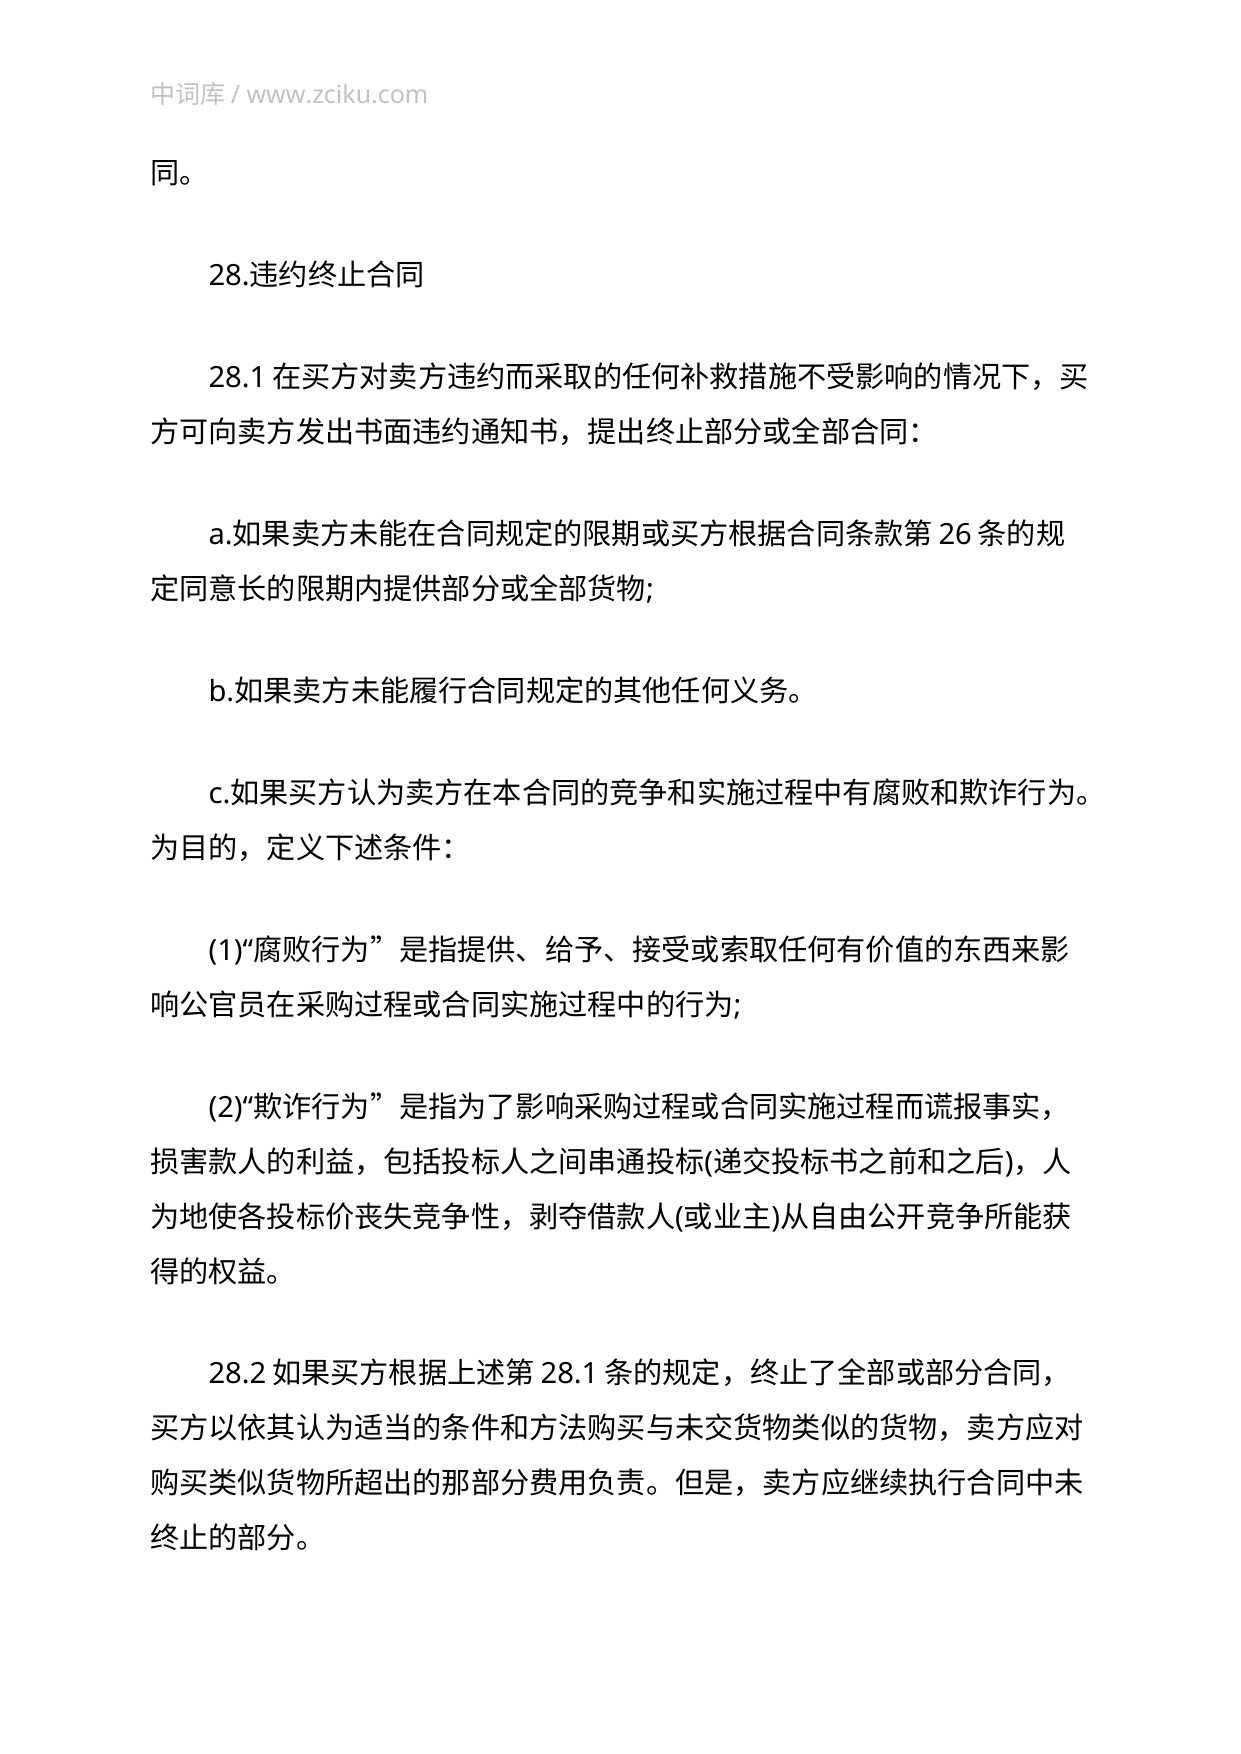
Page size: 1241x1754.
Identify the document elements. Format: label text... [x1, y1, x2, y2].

text b.如果卖方未能履行合同规定的其他任何义务。 [150, 667, 1090, 710]
text c.如果买方认为卖方在本合同的竞争和实施过程中有腐败和欺诈行为。为目的，定义下述条件： [150, 769, 1090, 867]
text (2)“欺诈行为”是指为了影响采购过程或合同实施过程而谎报事实，损害款人的利益，包括投标人之间串通投标(递交投标书之前和之后)，人为地使各投标价丧失竞争性，剥夺借款人(或业主)从自由公开竞争所能获得的权益。 [150, 1083, 1090, 1291]
text 28.1在买方对卖方违约而采取的任何补救措施不受影响的情况下，买方可向卖方发出书面违约通知书，提出终止部分或全部合同： [150, 354, 1090, 451]
text 28.2如果买方根据上述第28.1条的规定，终止了全部或部分合同，买方以依其认为适当的条件和方法购买与未交货物类似的货物，卖方应对购买类似货物所超出的那部分费用负责。但是，卖方应继续执行合同中未终止的部分。 [150, 1350, 1090, 1557]
text (1)“腐败行为”是指提供、给予、接受或索取任何有价值的东西来影响公官员在采购过程或合同实施过程中的行为; [150, 926, 1090, 1024]
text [150, 150, 1090, 192]
text 28.违约终止合同 [150, 252, 1090, 294]
text a.如果卖方未能在合同规定的限期或买方根据合同条款第26条的规定同意长的限期内提供部分或全部货物; [150, 511, 1090, 608]
